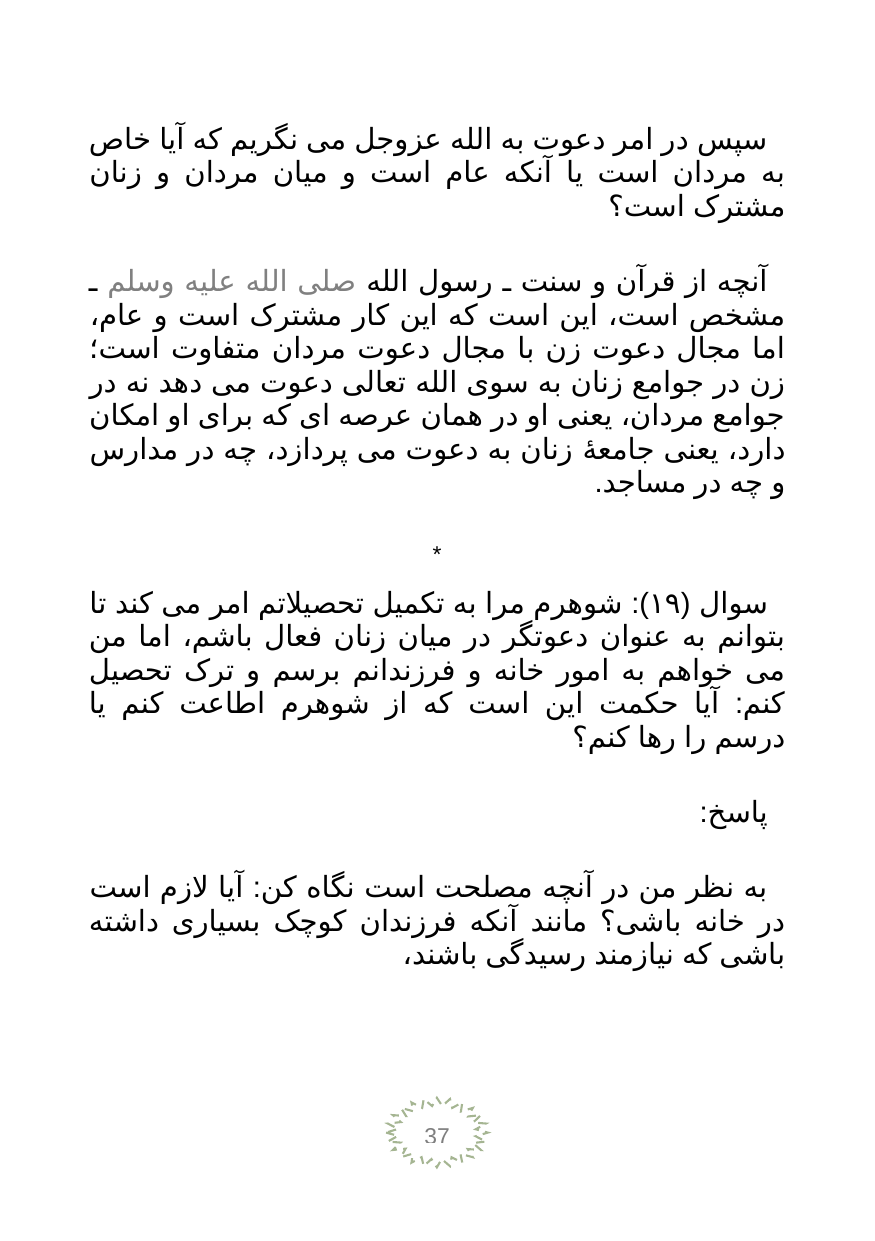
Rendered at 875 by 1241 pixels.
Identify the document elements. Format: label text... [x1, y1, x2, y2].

text به نظر من در آنچه مصلحت است نگاه کن: آیا لازم است در خانه باشی؟ مانند آنکه فرزندان کوچک بسیاری داشته باشی که نیازمند رسیدگی باشند، [89, 870, 785, 971]
text پاسخ: [89, 795, 785, 828]
text سپس در امر دعوت به الله عزوجل می نگریم که آیا خاص به مردان است یا آنکه عام است و میان مردان و زنان مشترک است؟ [89, 122, 785, 222]
text سوال (۱۹): شوهرم مرا به تکمیل تحصیلاتم امر می کند تا بتوانم به عنوان دعوتگر در میان زنان فعال باشم، اما من می خواهم به امور خانه و فرزندانم برسم و ترک تحصیل کنم: آیا حکمت این است که از شوهرم اطاعت کنم یا درسم را رها کنم؟ [89, 586, 785, 753]
text آنچه از قرآن و سنت ـ رسول الله صلی الله علیه وسلم ـ مشخص است، این است که این کار مشترک است و عام، اما مجال دعوت زن با مجال دعوت مردان متفاوت است؛ زن در جوامع زنان به سوی الله تعالی دعوت می دهد نه در جوامع مردان، یعنی او در همان عرصه ای که برای او امکان دارد، یعنی جامعهٔ زنان به دعوت می پردازد، چه در مدارس و چه در مساجد. [89, 264, 785, 499]
text * [89, 541, 785, 567]
